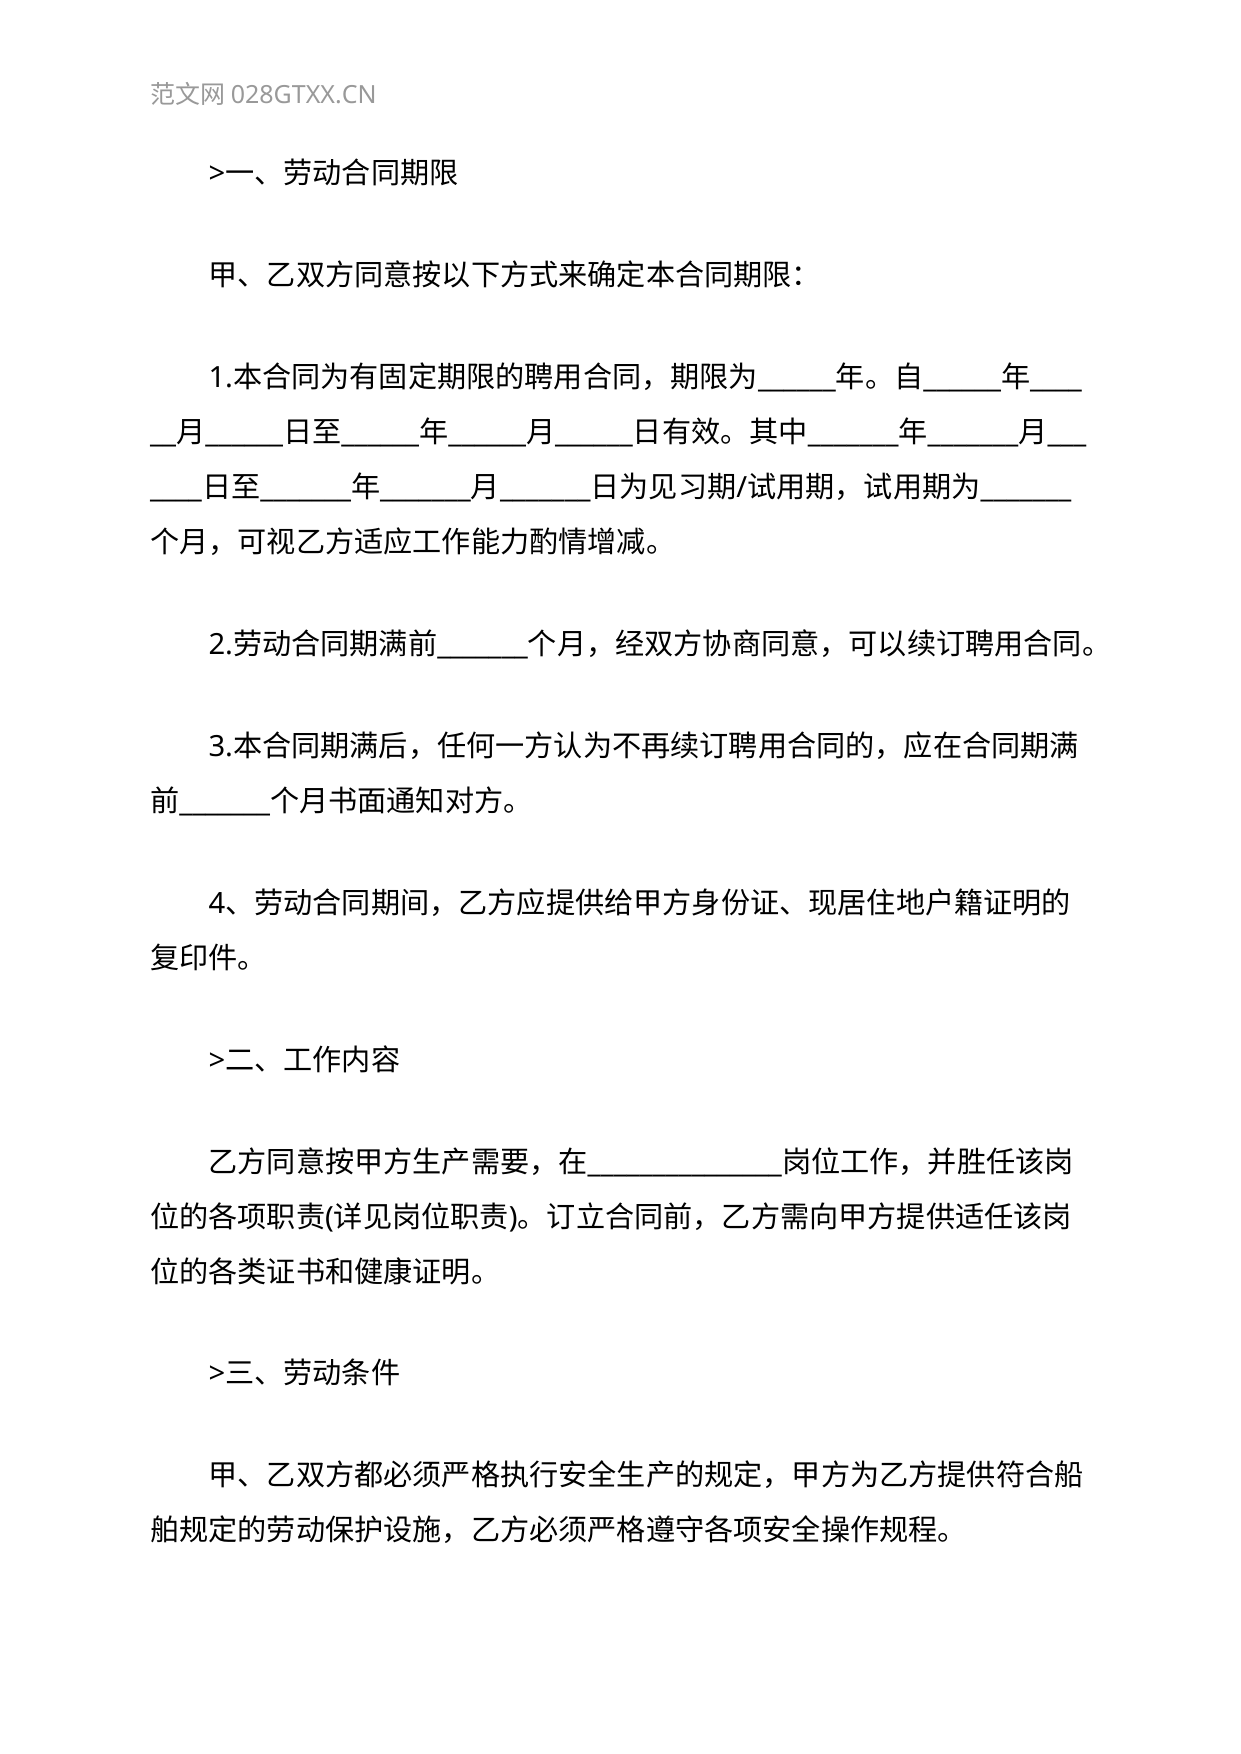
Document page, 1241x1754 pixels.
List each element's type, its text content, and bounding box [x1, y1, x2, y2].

text 甲、乙双方同意按以下方式来确定本合同期限： [150, 252, 1090, 294]
text >三、劳动条件 [150, 1350, 1090, 1392]
text 2.劳动合同期满前_______个月，经双方协商同意，可以续订聘用合同。 [150, 621, 1090, 663]
text >一、劳动合同期限 [150, 150, 1090, 192]
text 1.本合同为有固定期限的聘用合同，期限为______年。自______年______月______日至______年______月______日有效。其中_______年_______月_______日至_______年_______月_______日为见习期/试用期，试用期为_______个月，可视乙方适应工作能力酌情增减。 [150, 354, 1090, 561]
text >二、工作内容 [150, 1036, 1090, 1079]
text 3.本合同期满后，任何一方认为不再续订聘用合同的，应在合同期满前_______个月书面通知对方。 [150, 722, 1090, 820]
text 乙方同意按甲方生产需要，在_______________岗位工作，并胜任该岗位的各项职责(详见岗位职责)。订立合同前，乙方需向甲方提供适任该岗位的各类证书和健康证明。 [150, 1138, 1090, 1291]
text 甲、乙双方都必须严格执行安全生产的规定，甲方为乙方提供符合船舶规定的劳动保护设施，乙方必须严格遵守各项安全操作规程。 [150, 1452, 1090, 1549]
text 4、劳动合同期间，乙方应提供给甲方身份证、现居住地户籍证明的复印件。 [150, 879, 1090, 977]
